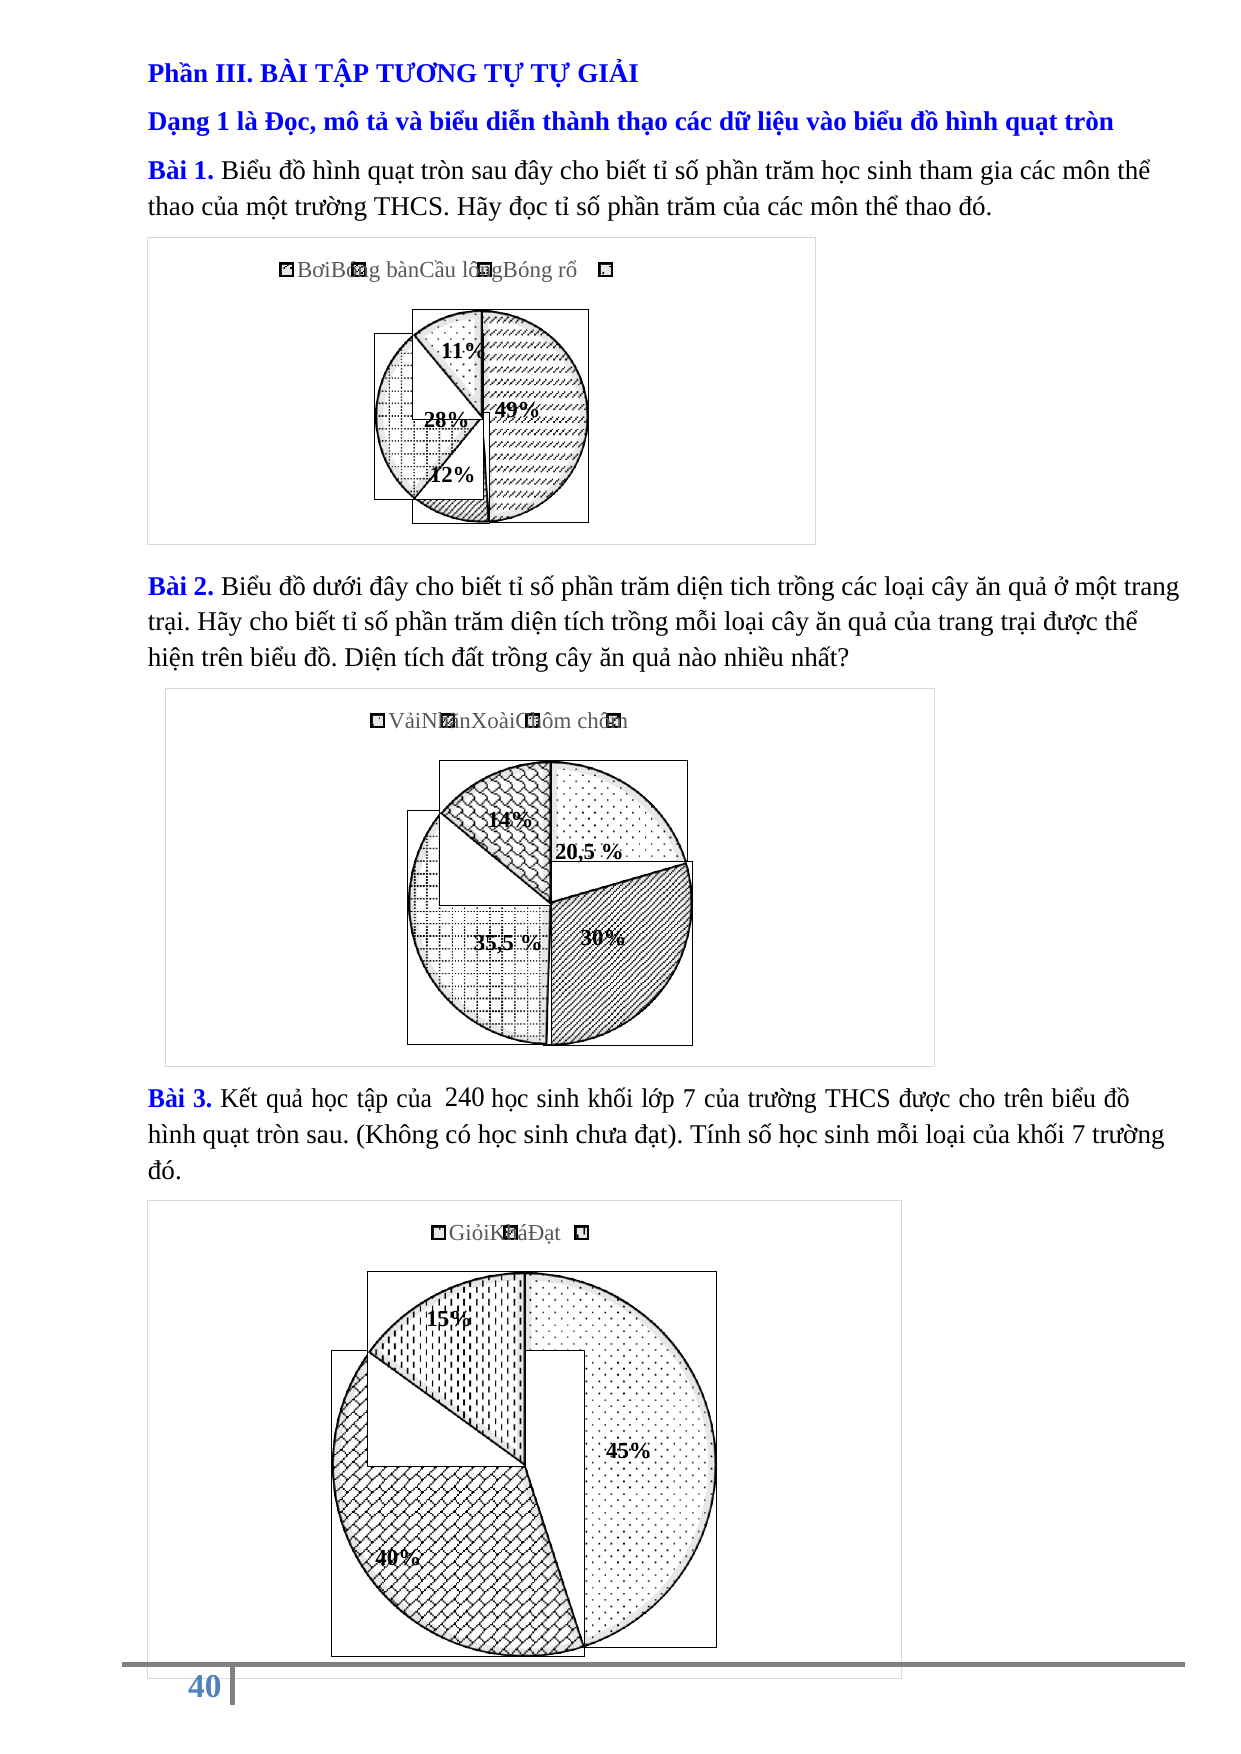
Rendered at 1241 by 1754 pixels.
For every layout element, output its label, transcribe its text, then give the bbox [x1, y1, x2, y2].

subtitle Phần III. BÀI TẬP TƯƠNG TỰ TỰ GIẢI [148, 57, 1196, 88]
picture [441, 714, 454, 727]
picture [607, 714, 620, 727]
picture [526, 714, 532, 727]
text Bài 2. Biểu đồ dưới đây cho biết tỉ số phần trăm diện tich trồng các loại cây ăn quả ở một trang trại. Hãy cho biết tỉ số phần trăm diện tích trồng mỗi loại cây ăn quả của trang trại được thể hiện trên biểu đồ. Diện tích đất trồng cây ăn quả nào nhiều nhất? [148, 241, 1182, 672]
text Bài 3. Kết quả học tập của 240 học sinh khối lớp 7 của trường THCS được cho trên biểu đồ hình quạt tròn sau. (Không có học sinh chưa đạt). Tính số học sinh mỗi loại của khối 7 trường đó. [148, 1080, 1167, 1185]
picture [368, 1272, 525, 1466]
text Dạng 1 là Đọc, mô tả và biểu diễn thành thạo các dữ liệu vào biểu đồ hình quạt tròn [148, 106, 1196, 137]
picture [526, 1272, 716, 1647]
picture [371, 714, 384, 727]
picture [440, 761, 551, 905]
picture [552, 862, 692, 1045]
picture [510, 1226, 517, 1239]
picture [408, 811, 551, 1044]
picture [575, 1226, 588, 1239]
picture [552, 761, 687, 861]
picture [432, 1226, 445, 1239]
text Bài 1. Biểu đồ hình quạt tròn sau đây cho biết tỉ số phần trăm học sinh tham gia các môn thể thao của một trường THCS. Hãy đọc tỉ số phần trăm của các môn thể thao đó. [148, 154, 1153, 221]
picture [332, 1351, 584, 1656]
picture [504, 1226, 508, 1239]
